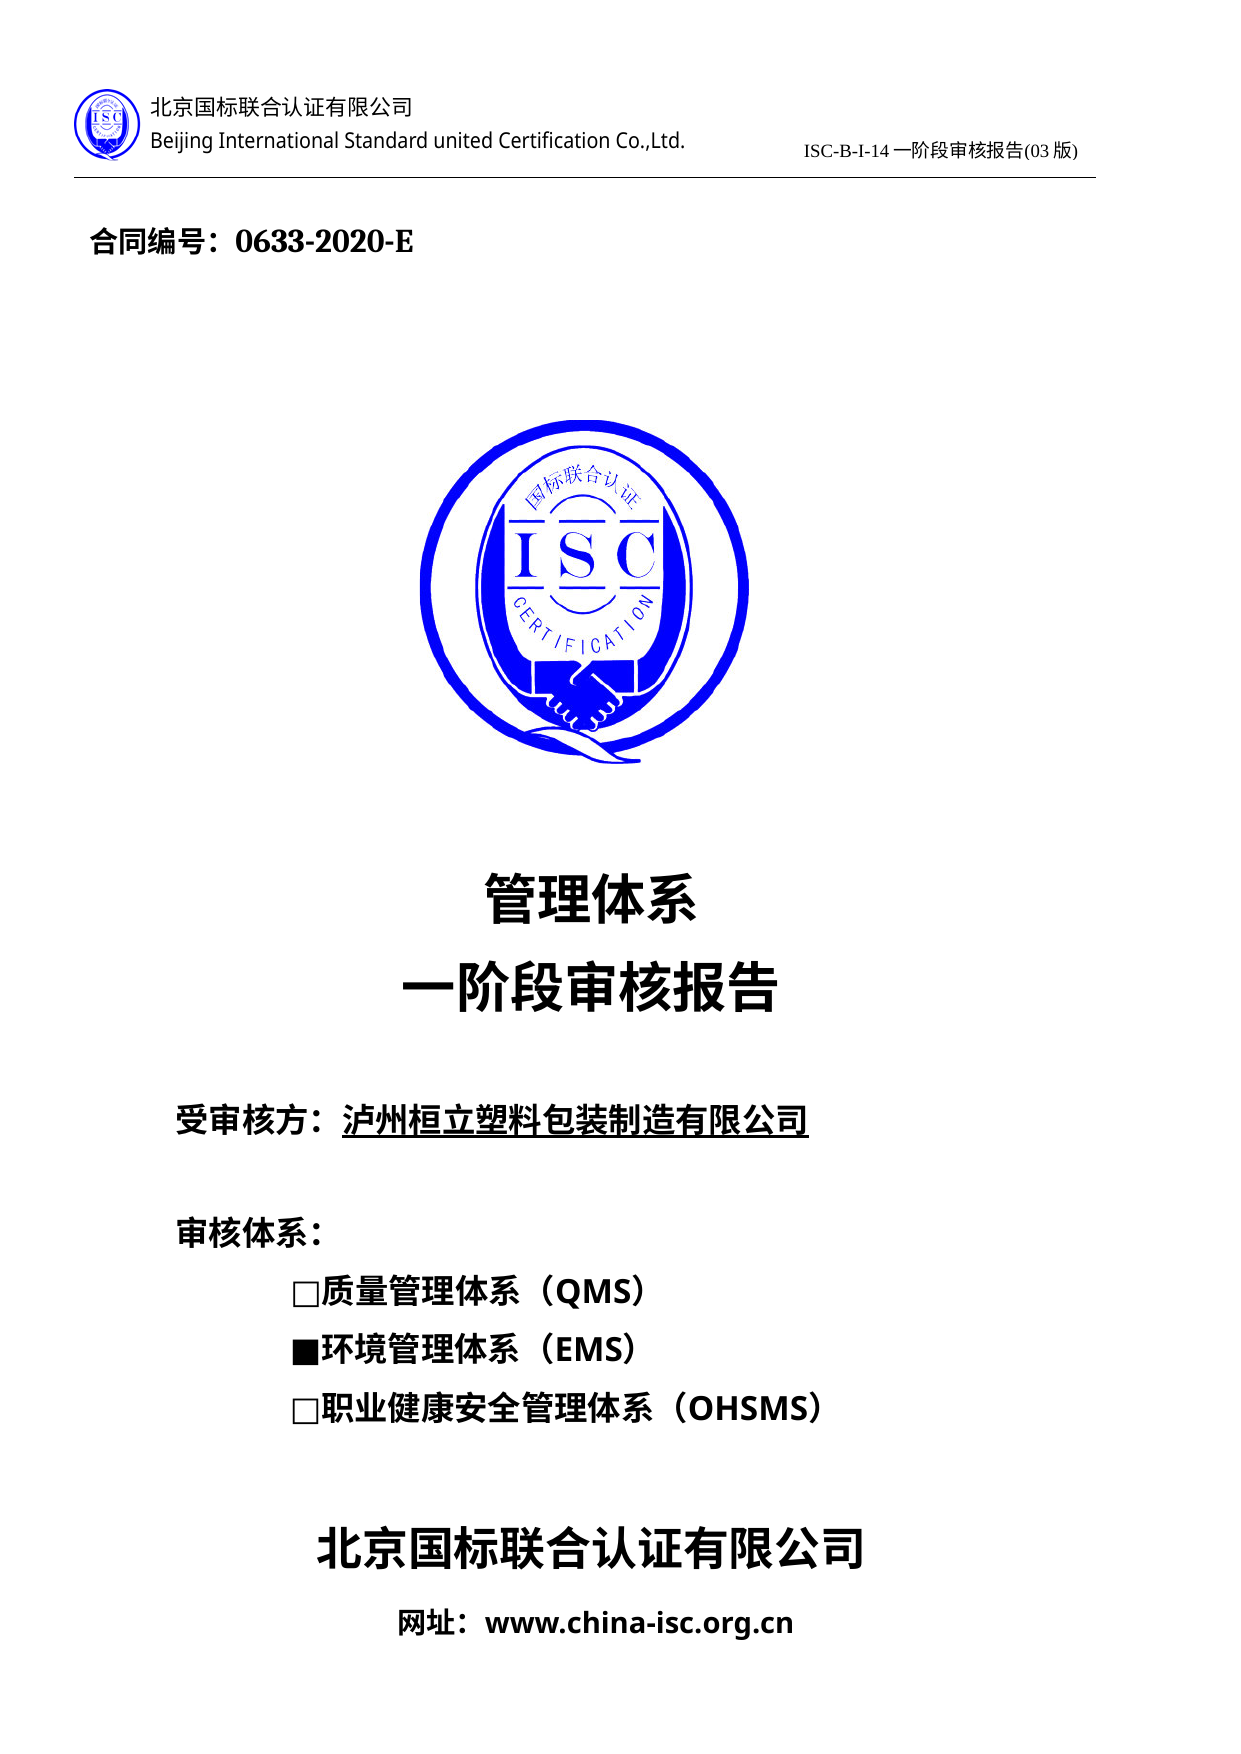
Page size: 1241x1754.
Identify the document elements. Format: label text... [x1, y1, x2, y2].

picture [419, 420, 763, 764]
text □质量管理体系（QMS） [75, 1265, 1107, 1313]
text □职业健康安全管理体系（OHSMS） [75, 1381, 1107, 1430]
text 北京国标联合认证有限公司 [75, 1512, 1107, 1578]
subtitle 合同编号：0633-2020-E [75, 207, 1107, 272]
text ■环境管理体系（EMS） [75, 1323, 1107, 1372]
text 管理体系 [75, 856, 1107, 935]
picture [74, 89, 143, 161]
text 受审核方：泸州桓立塑料包装制造有限公司 [75, 1094, 1107, 1142]
text 审核体系： [75, 1207, 1107, 1255]
text 网址：www.china-isc.org.cn [75, 1588, 1107, 1653]
text 一阶段审核报告 [75, 945, 1107, 1023]
